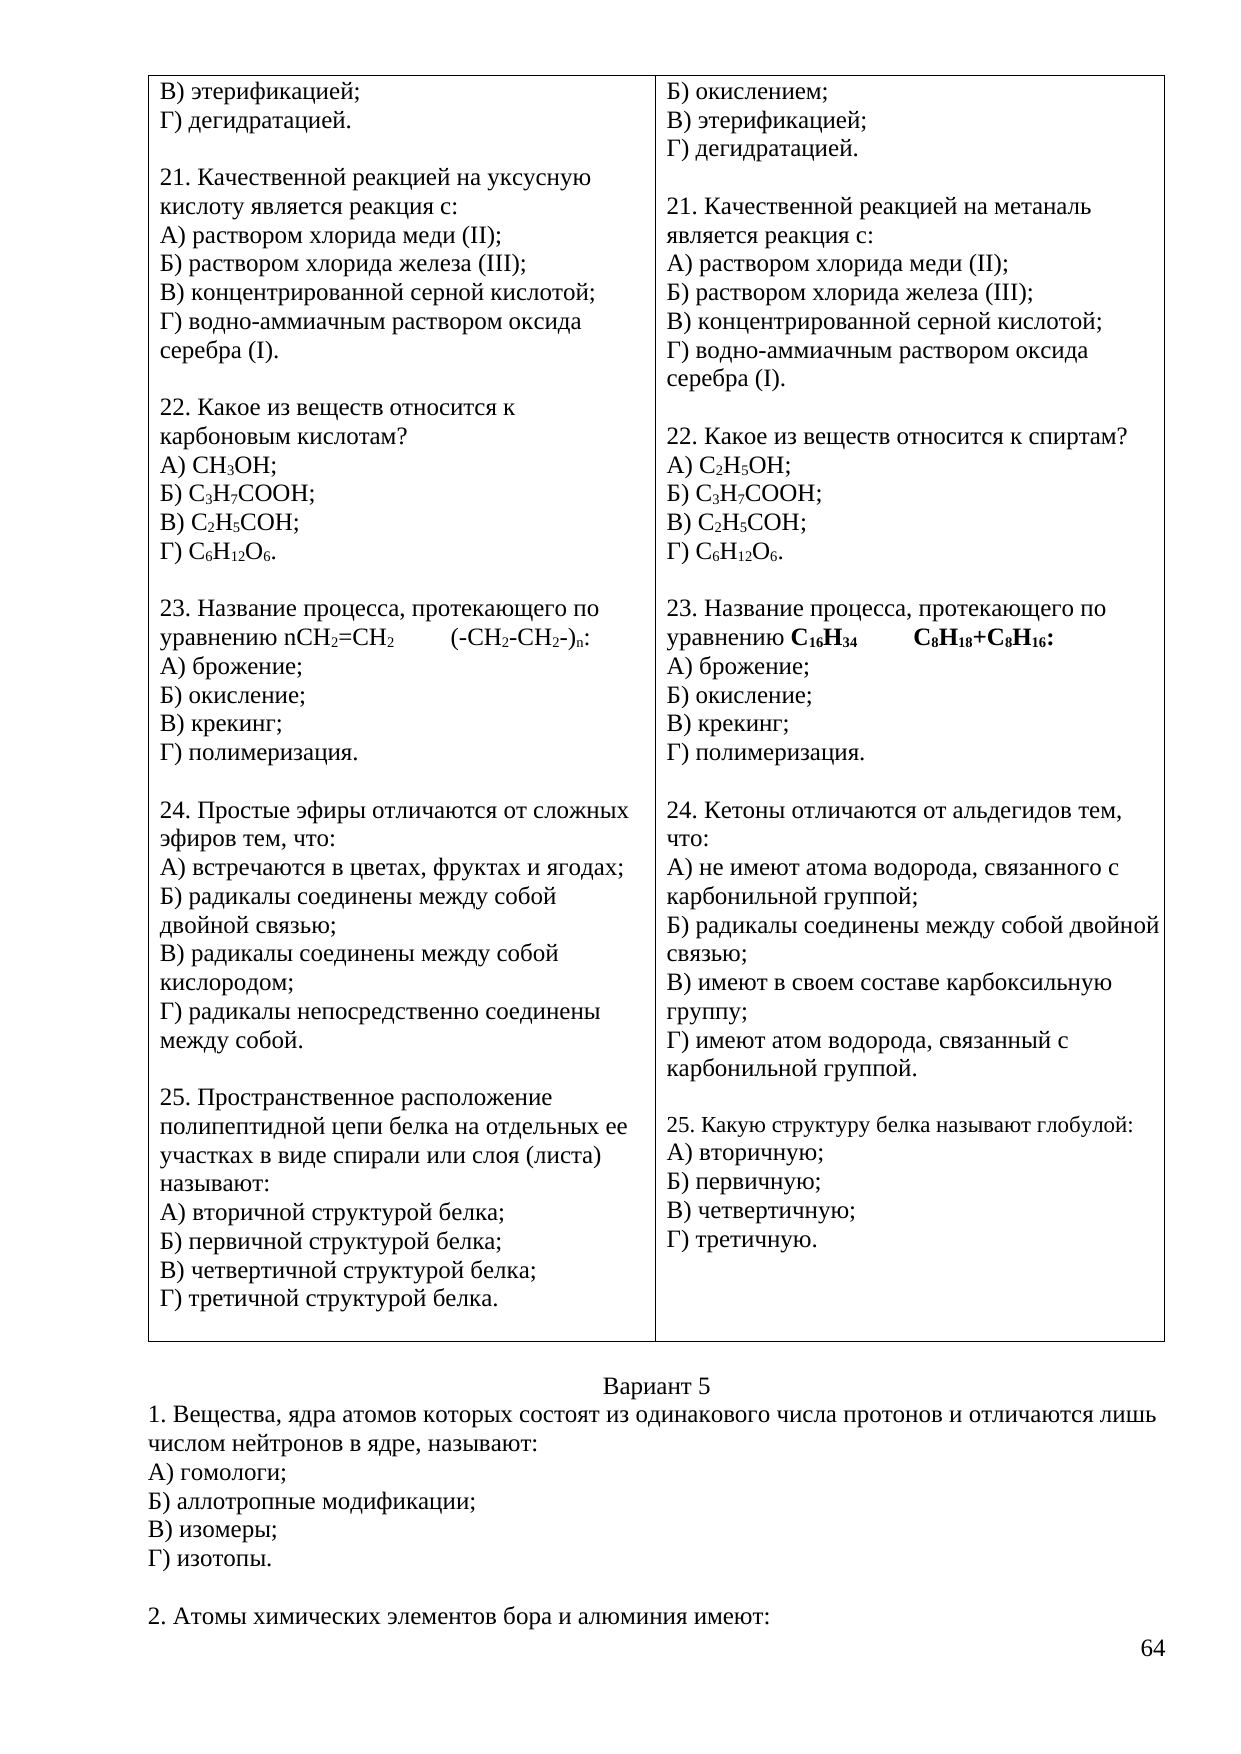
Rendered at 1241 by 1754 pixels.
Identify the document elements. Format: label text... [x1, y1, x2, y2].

text А) гомологи; [148, 1457, 1165, 1486]
text 1. Вещества, ядра атомов которых состоят из одинакового числа протонов и отличаются лишь числом нейтронов в ядре, называют: [148, 1399, 1165, 1457]
text 2. Атомы химических элементов бора и алюминия имеют: [148, 1601, 1165, 1629]
text В) изомеры; [148, 1514, 1165, 1543]
text Б) аллотропные модификации; [148, 1486, 1165, 1514]
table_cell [656, 76, 1164, 1341]
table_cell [149, 76, 655, 1341]
text Г) изотопы. [148, 1543, 1165, 1572]
text Вариант 5 [148, 1371, 1165, 1399]
